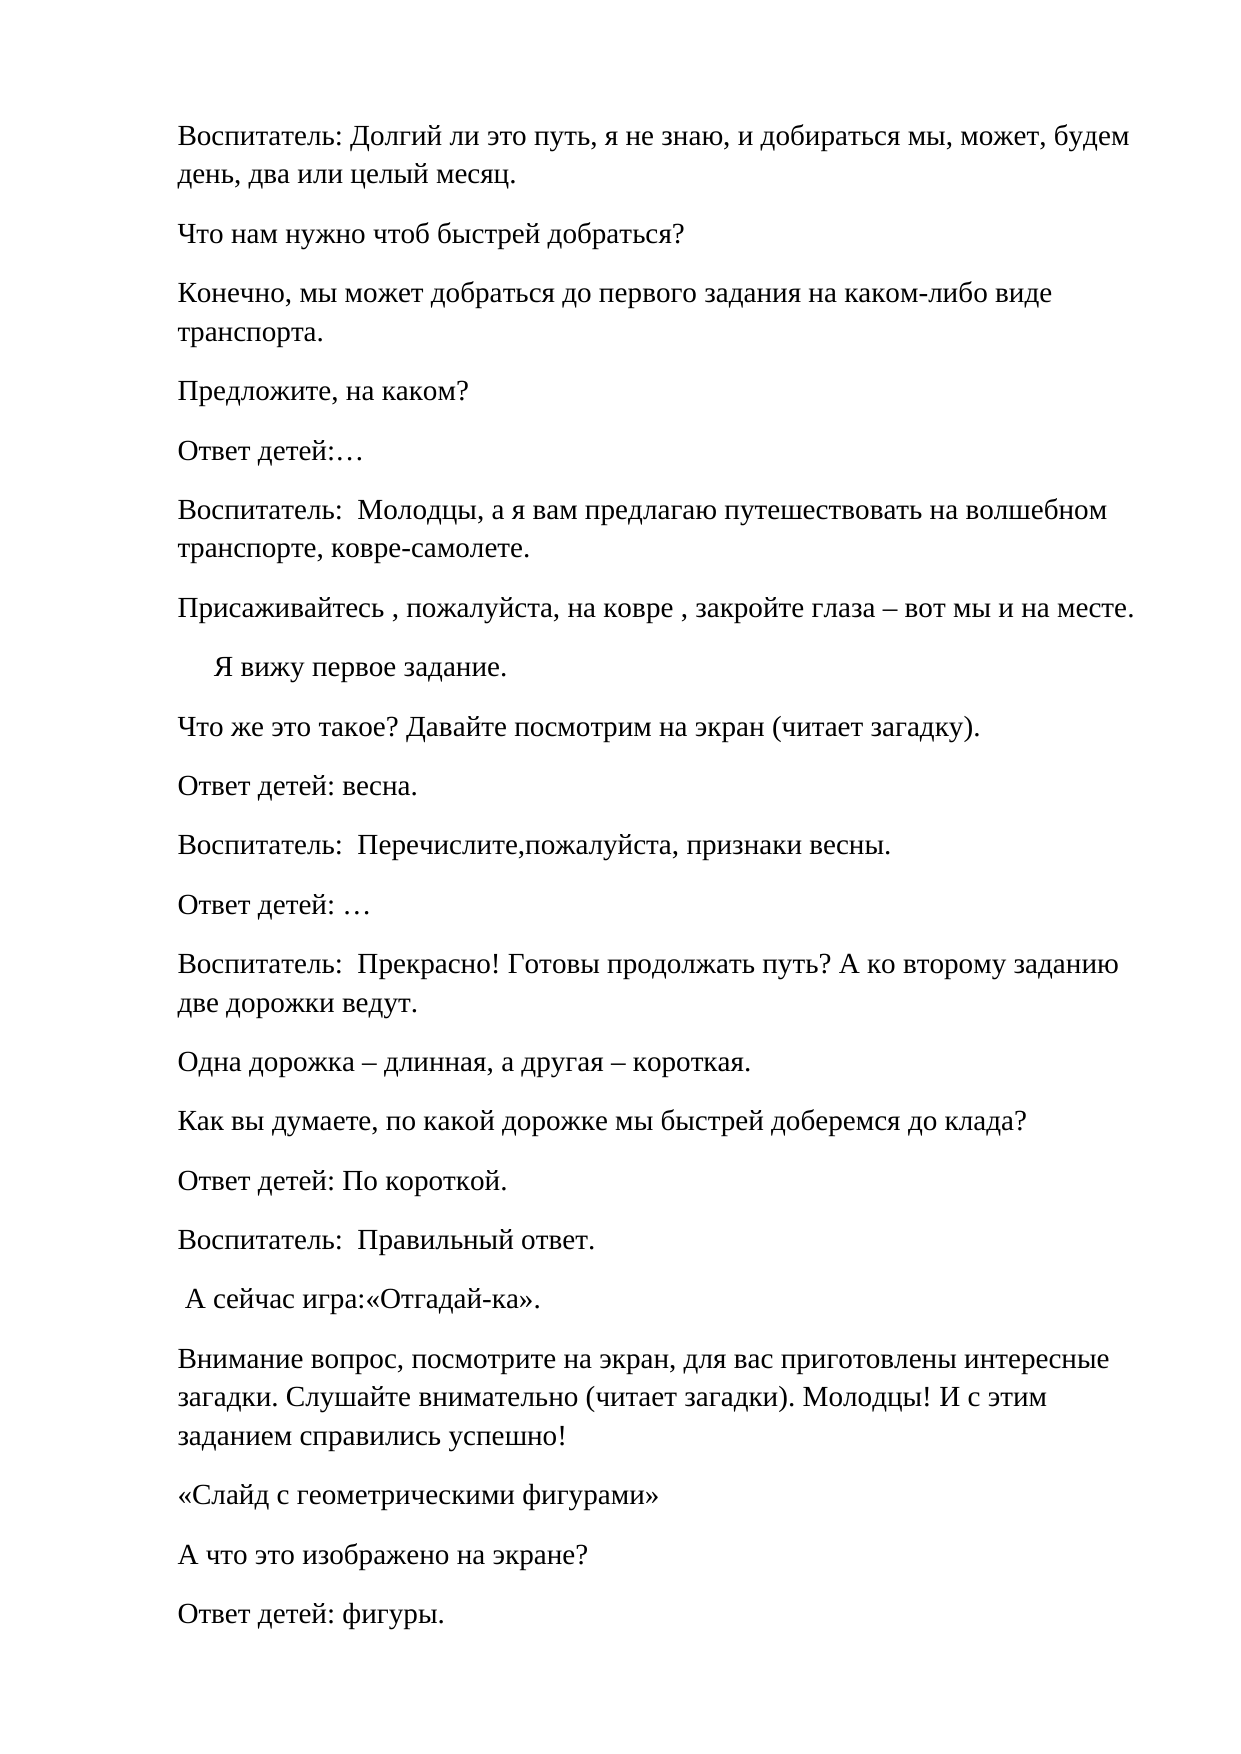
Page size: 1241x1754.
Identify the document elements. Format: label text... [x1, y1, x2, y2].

text Одна дорожка – длинная, а другая – короткая. [177, 1044, 1152, 1078]
text Воспитатель: Перечислите,пожалуйста, признаки весны. [177, 827, 1152, 861]
text Что же это такое? Давайте посмотрим на экран (читает загадку). [177, 709, 1152, 742]
text Как вы думаете, по какой дорожке мы быстрей доберемся до клада? [177, 1103, 1152, 1137]
text Что нам нужно чтоб быстрей добраться? [177, 216, 1152, 249]
text Воспитатель: Молодцы, а я вам предлагаю путешествовать на волшебном транспорте, ковре-самолете. [177, 492, 1152, 564]
text Ответ детей: весна. [177, 768, 1152, 802]
text Конечно, мы может добраться до первого задания на каком-либо виде транспорта. [177, 275, 1152, 347]
text Воспитатель: Прекрасно! Готовы продолжать путь? А ко второму заданию две дорожки ведут. [177, 946, 1152, 1018]
text Ответ детей: По короткой. [177, 1163, 1152, 1196]
text Воспитатель: Правильный ответ. [177, 1222, 1152, 1256]
text А сейчас игра:«Отгадай-ка». [177, 1282, 1152, 1315]
text Предложите, на каком? [177, 373, 1152, 407]
text Я вижу первое задание. [177, 649, 1152, 683]
text Ответ детей: фигуры. [177, 1596, 1152, 1630]
text Внимание вопрос, посмотрите на экран, для вас приготовлены интересные загадки. Слушайте внимательно (читает загадки). Молодцы! И с этим заданием справились успешно! [177, 1341, 1152, 1452]
text Воспитатель: Долгий ли это путь, я не знаю, и добираться мы, может, будем день, два или целый месяц. [177, 118, 1152, 190]
text Ответ детей:… [177, 433, 1152, 466]
text «Слайд с геометрическими фигурами» [177, 1477, 1152, 1511]
text А что это изображено на экране? [177, 1537, 1152, 1570]
text Присаживайтесь , пожалуйста, на ковре , закройте глаза – вот мы и на месте. [177, 590, 1152, 623]
text Ответ детей: … [177, 887, 1152, 920]
